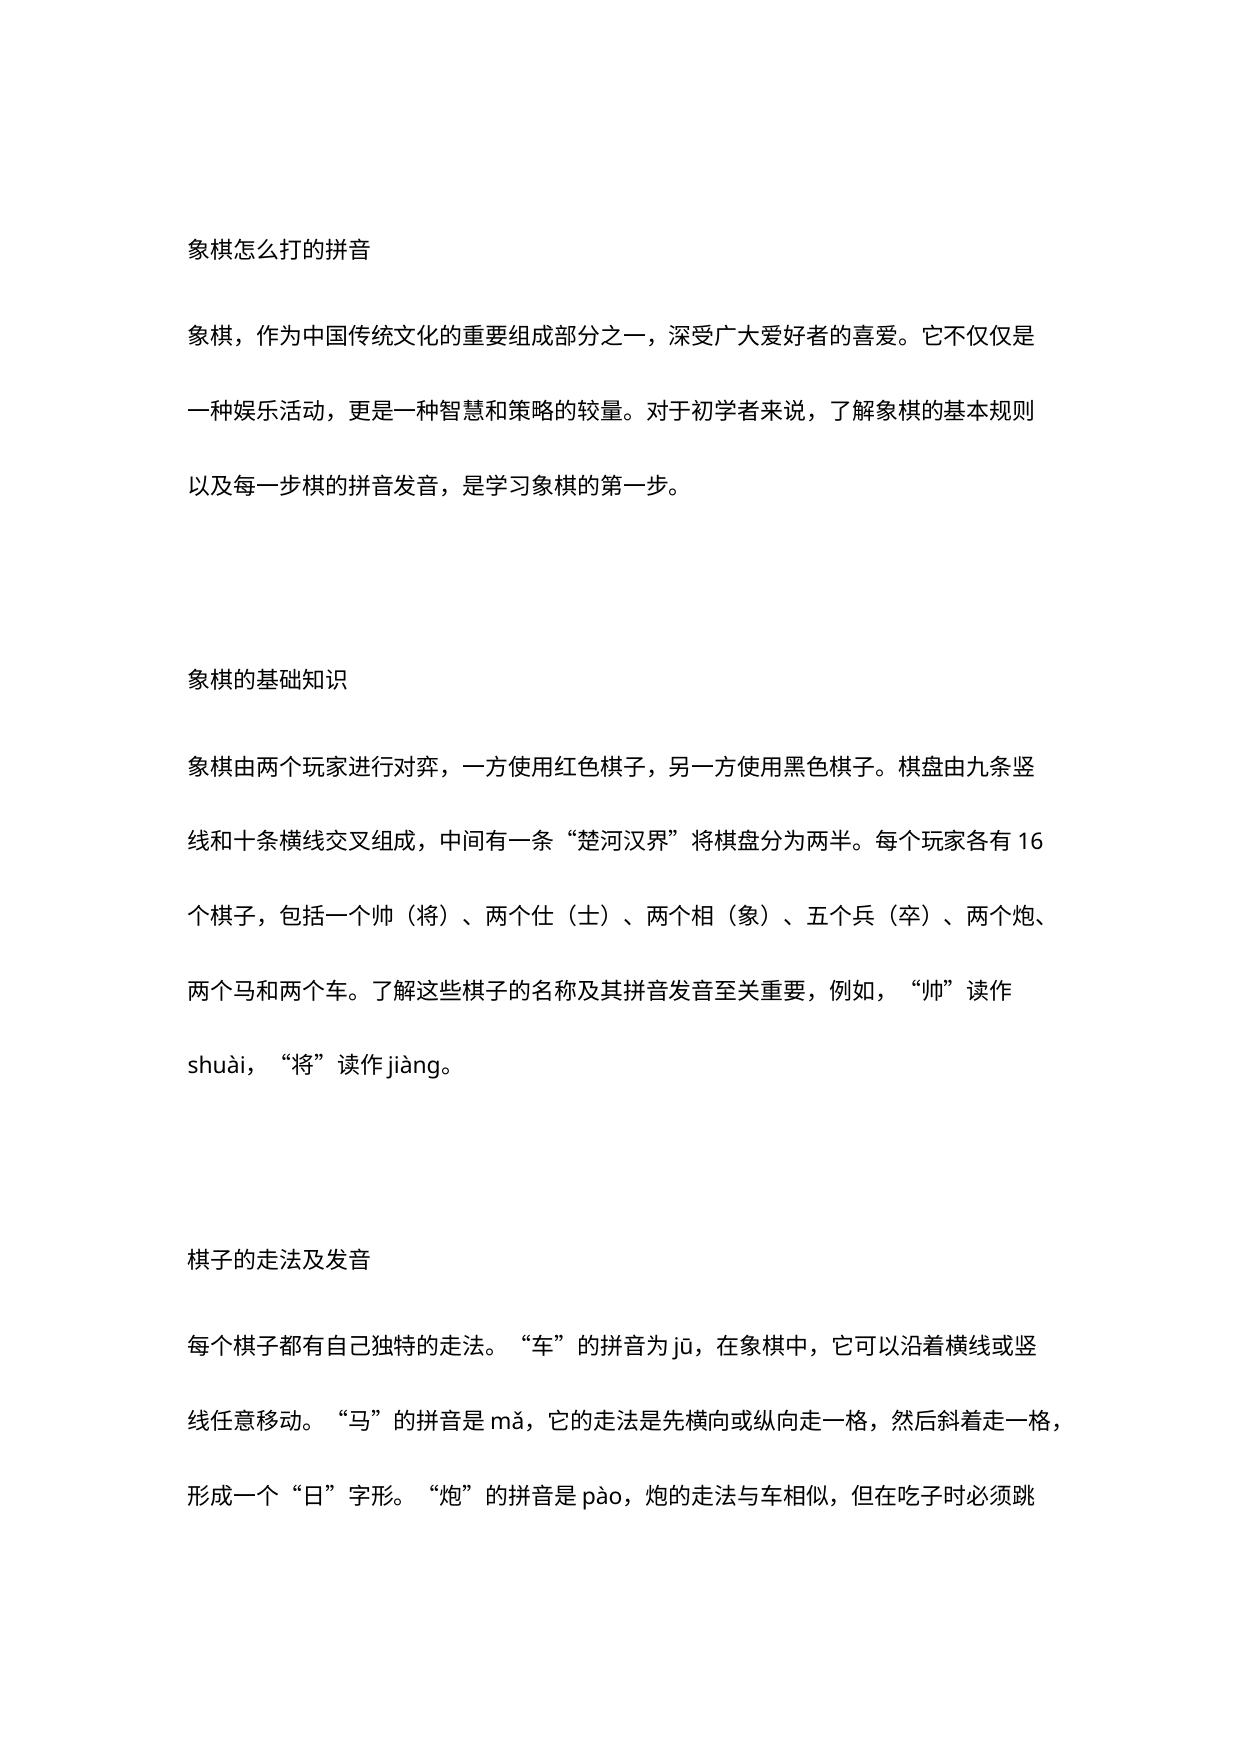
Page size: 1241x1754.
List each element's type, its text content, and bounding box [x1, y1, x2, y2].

text 象棋怎么打的拼音 [187, 216, 1053, 281]
text 象棋，作为中国传统文化的重要组成部分之一，深受广大爱好者的喜爱。它不仅仅是一种娱乐活动，更是一种智慧和策略的较量。对于初学者来说，了解象棋的基本规则以及每一步棋的拼音发音，是学习象棋的第一步。 [187, 302, 1053, 517]
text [187, 1312, 1053, 1527]
text 棋子的走法及发音 [187, 1226, 1053, 1291]
text 象棋的基础知识 [187, 646, 1053, 711]
text 象棋由两个玩家进行对弈，一方使用红色棋子，另一方使用黑色棋子。棋盘由九条竖线和十条横线交叉组成，中间有一条“楚河汉界”将棋盘分为两半。每个玩家各有16个棋子，包括一个帅（将）、两个仕（士）、两个相（象）、五个兵（卒）、两个炮、两个马和两个车。了解这些棋子的名称及其拼音发音至关重要，例如，“帅”读作shuài，“将”读作jiàng。 [187, 733, 1053, 1096]
